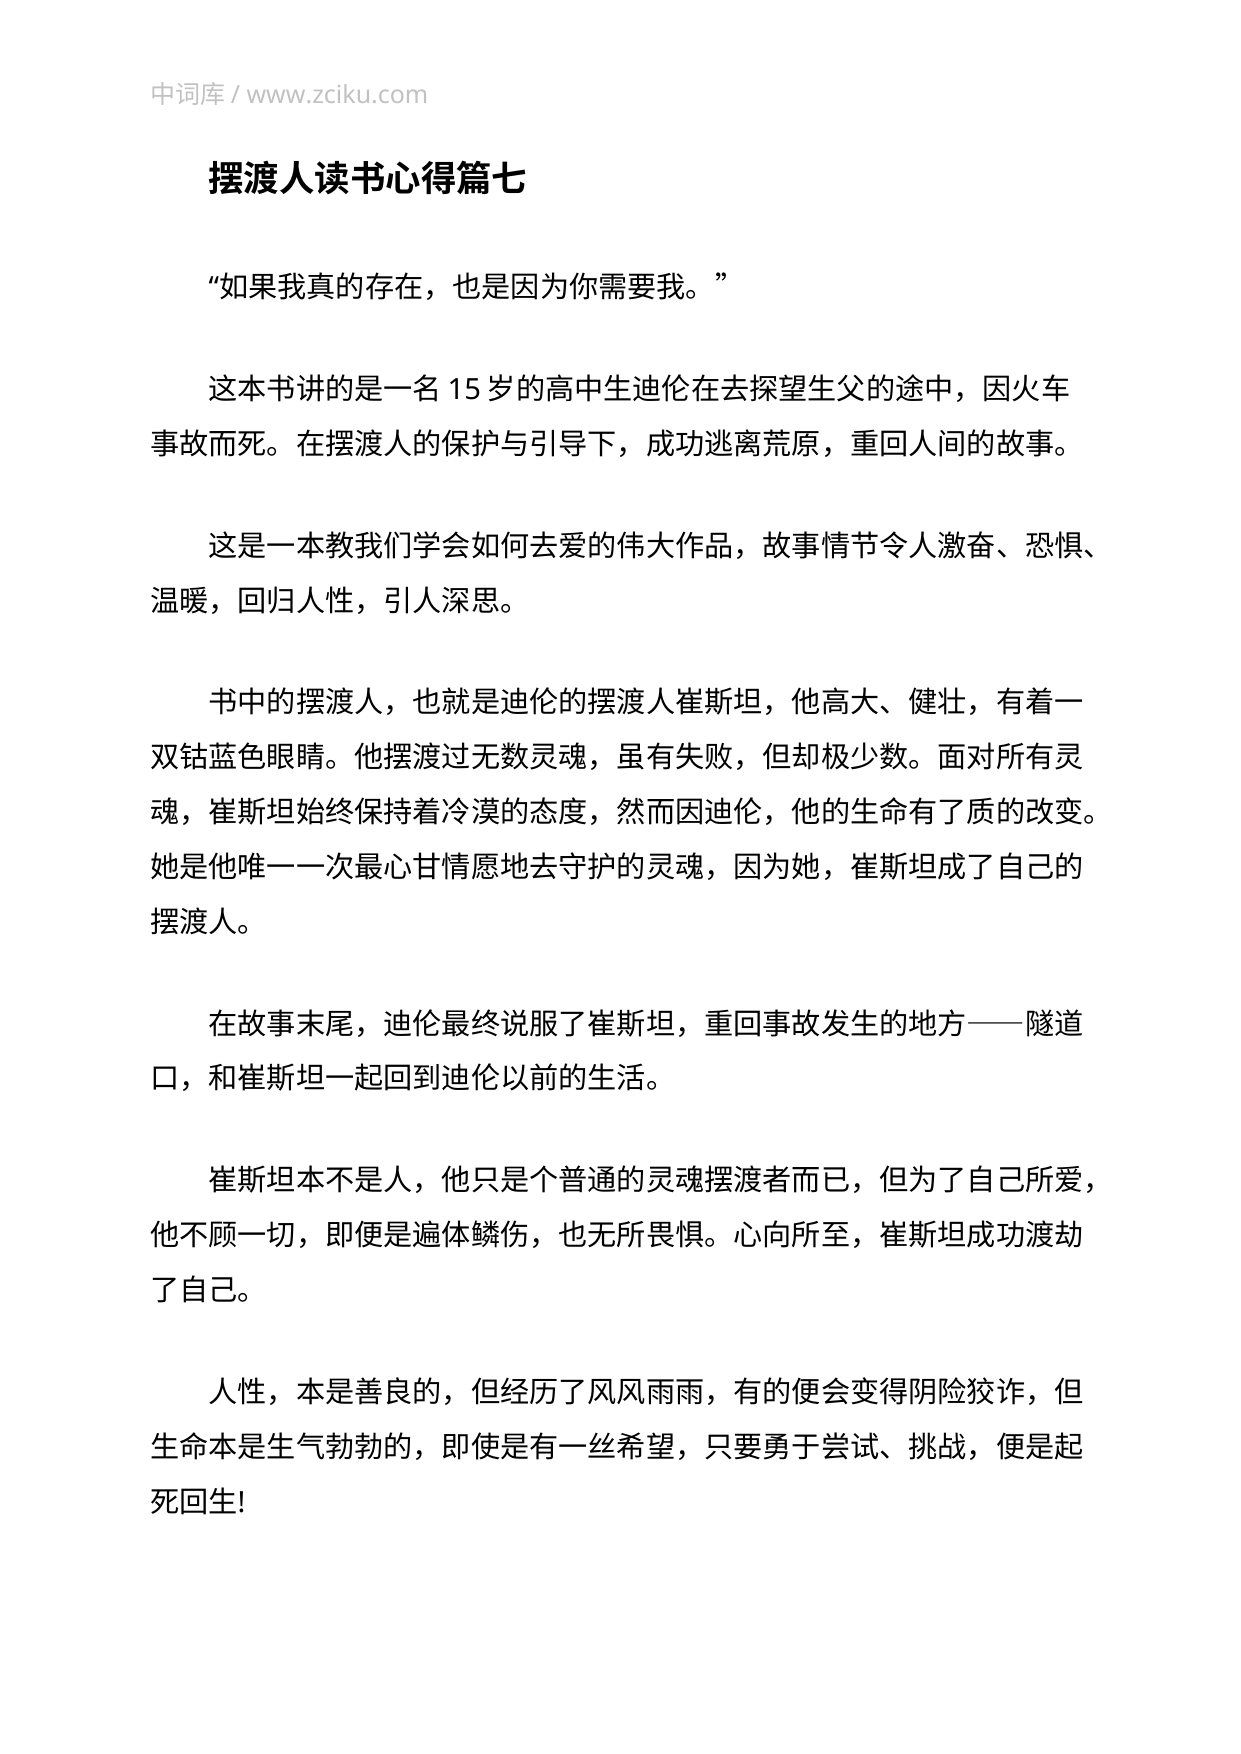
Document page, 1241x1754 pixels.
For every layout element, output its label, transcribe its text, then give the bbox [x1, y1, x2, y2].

text 这本书讲的是一名15岁的高中生迪伦在去探望生父的途中，因火车事故而死。在摆渡人的保护与引导下，成功逃离荒原，重回人间的故事。 [150, 365, 1090, 463]
text “如果我真的存在，也是因为你需要我。” [150, 263, 1090, 306]
text 摆渡人读书心得篇七 [150, 150, 1090, 201]
text 在故事末尾，迪伦最终说服了崔斯坦，重回事故发生的地方——隧道口，和崔斯坦一起回到迪伦以前的生活。 [150, 1000, 1090, 1097]
text 崔斯坦本不是人，他只是个普通的灵魂摆渡者而已，但为了自己所爱，他不顾一切，即便是遍体鳞伤，也无所畏惧。心向所至，崔斯坦成功渡劫了自己。 [150, 1157, 1090, 1309]
text 这是一本教我们学会如何去爱的伟大作品，故事情节令人激奋、恐惧、温暖，回归人性，引人深思。 [150, 522, 1090, 619]
text 人性，本是善良的，但经历了风风雨雨，有的便会变得阴险狡诈，但生命本是生气勃勃的，即使是有一丝希望，只要勇于尝试、挑战，便是起死回生! [150, 1368, 1090, 1521]
text 书中的摆渡人，也就是迪伦的摆渡人崔斯坦，他高大、健壮，有着一双钴蓝色眼睛。他摆渡过无数灵魂，虽有失败，但却极少数。面对所有灵魂，崔斯坦始终保持着冷漠的态度，然而因迪伦，他的生命有了质的改变。她是他唯一一次最心甘情愿地去守护的灵魂，因为她，崔斯坦成了自己的摆渡人。 [150, 679, 1090, 941]
